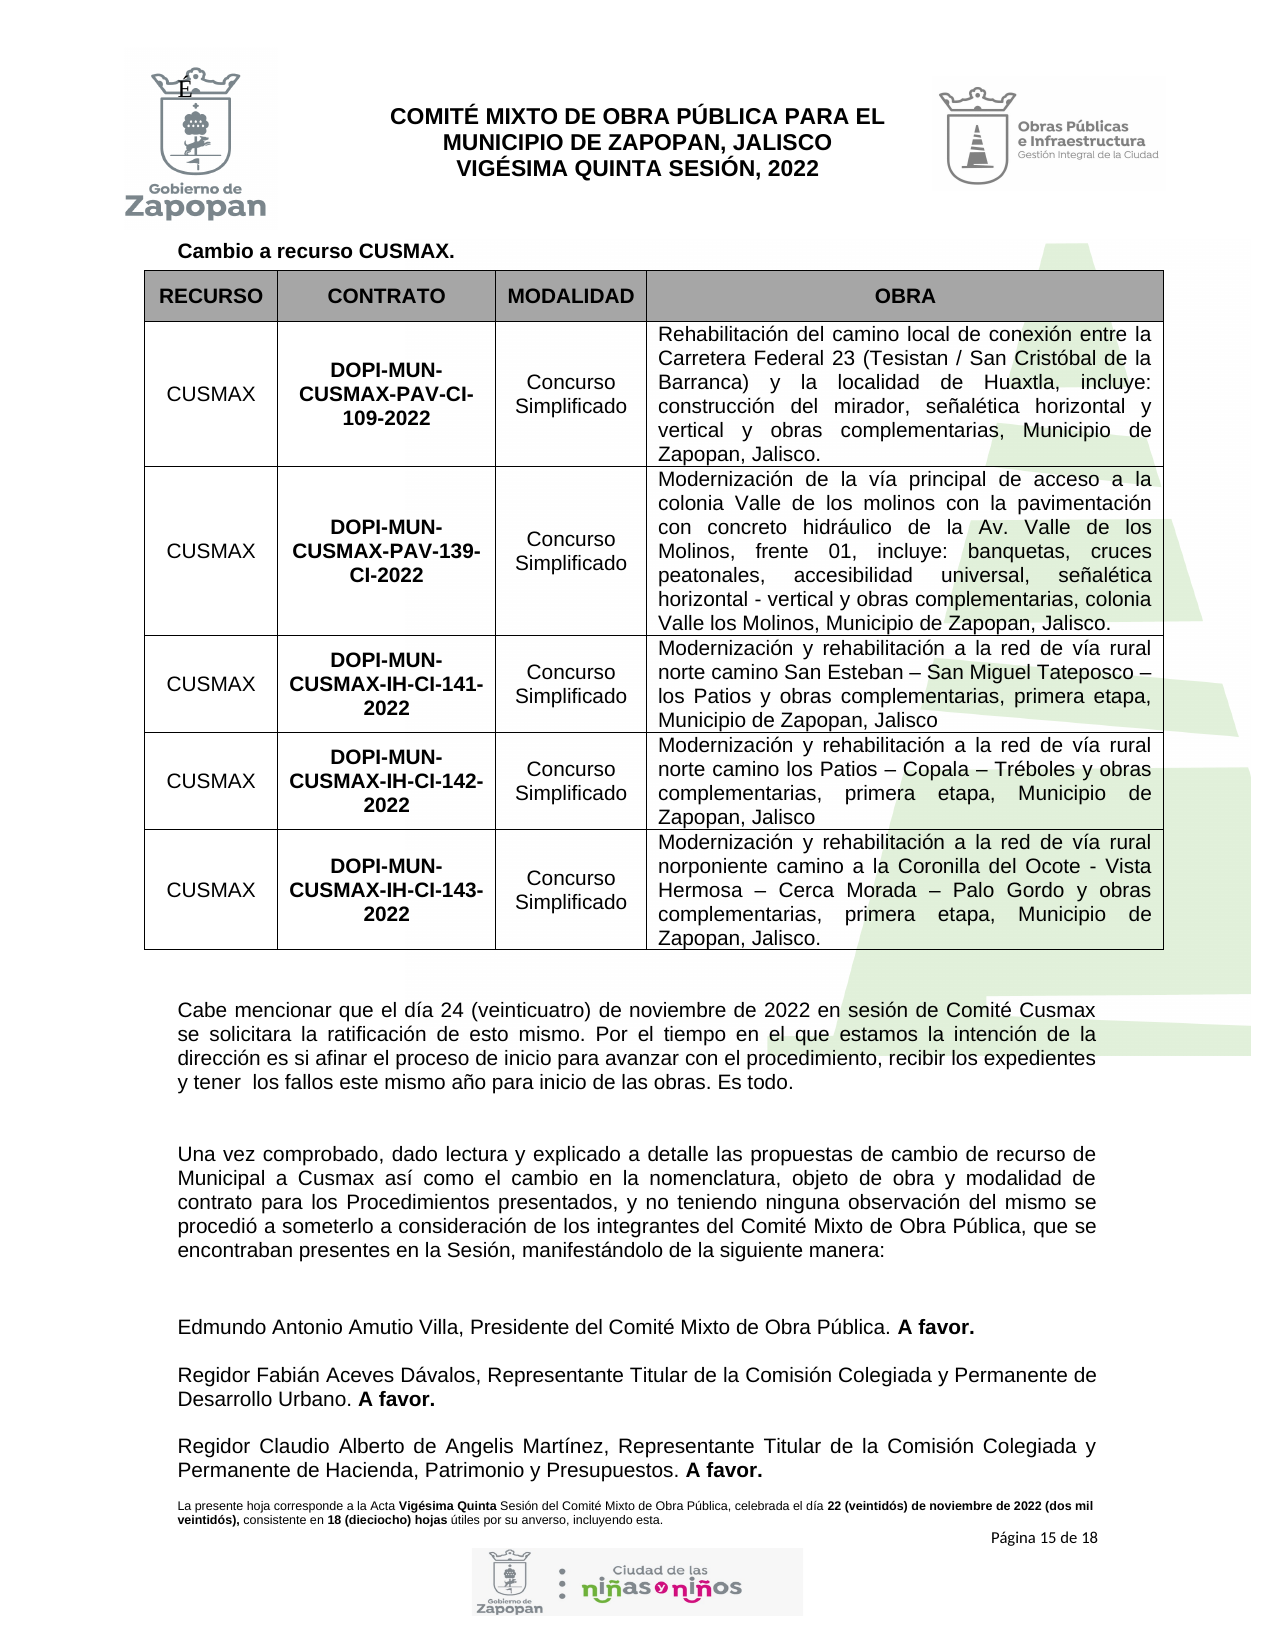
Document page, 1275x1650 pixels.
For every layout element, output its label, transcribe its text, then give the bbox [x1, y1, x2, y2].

table_cell Concurso Simplificado [496, 830, 646, 949]
table_cell DOPI-MUN-CUSMAX-IH-CI-143-2022 [278, 830, 495, 949]
table_cell DOPI-MUN-CUSMAX-PAV-139-CI-2022 [278, 467, 495, 635]
picture [471, 1548, 804, 1616]
text Cabe mencionar que el día 24 (veinticuatro) de noviembre de 2022 en sesión de Comité Cusmax se solicitara la ratificación de esto mismo. Por el tiempo en el que estamos la intención de la dirección es si afinar el proceso de inicio para avanzar con el procedimiento, recibir los expedientes y tener los fallos este mismo año para inicio de las obras. Es todo. [177, 998, 1098, 1094]
text Edmundo Antonio Amutio Villa, Presidente del Comité Mixto de Obra Pública. A favor. [177, 1314, 1098, 1338]
table_cell DOPI-MUN-CUSMAX-IH-CI-141-2022 [278, 636, 495, 732]
table_cell CUSMAX [145, 733, 277, 828]
table_header RECURSO [145, 271, 277, 321]
table_cell Modernización de la vía principal de acceso a la colonia Valle de los molinos con la pavimentación con concreto hidráulico de la Av. Valle de los Molinos, frente 01, incluye: banquetas, cruces peatonales, accesibilidad universal, señalética horizontal - vertical y obras complementarias, colonia Valle los Molinos, Municipio de Zapopan, Jalisco. [647, 467, 1163, 635]
table_cell CUSMAX [145, 322, 277, 466]
table_header OBRA [647, 271, 1163, 321]
table_cell Concurso Simplificado [496, 733, 646, 828]
table_cell Modernización y rehabilitación a la red de vía rural norte camino San Esteban – San Miguel Tateposco – los Patios y obras complementarias, primera etapa, Municipio de Zapopan, Jalisco [647, 636, 1163, 732]
table_cell Concurso Simplificado [496, 322, 646, 466]
picture [124, 47, 278, 230]
text Regidor Fabián Aceves Dávalos, Representante Titular de la Comisión Colegiada y Permanente de Desarrollo Urbano. A favor. [177, 1362, 1098, 1410]
table_cell CUSMAX [145, 467, 277, 635]
table_cell Concurso Simplificado [496, 467, 646, 635]
table_cell DOPI-MUN-CUSMAX-PAV-CI-109-2022 [278, 322, 495, 466]
table_cell DOPI-MUN-CUSMAX-IH-CI-142-2022 [278, 733, 495, 828]
text Una vez comprobado, dado lectura y explicado a detalle las propuestas de cambio de recurso de Municipal a Cusmax así como el cambio en la nomenclatura, objeto de obra y modalidad de contrato para los Procedimientos presentados, y no teniendo ninguna observación del mismo se procedió a someterlo a consideración de los integrantes del Comité Mixto de Obra Pública, que se encontraban presentes en la Sesión, manifestándolo de la siguiente manera: [177, 1142, 1098, 1262]
table_header CONTRATO [278, 271, 495, 321]
table_cell CUSMAX [145, 636, 277, 732]
table_cell Modernización y rehabilitación a la red de vía rural norte camino los Patios – Copala – Tréboles y obras complementarias, primera etapa, Municipio de Zapopan, Jalisco [647, 733, 1163, 828]
text Regidor Claudio Alberto de Angelis Martínez, Representante Titular de la Comisión Colegiada y Permanente de Hacienda, Patrimonio y Presupuestos. A favor. [177, 1434, 1098, 1482]
table_header MODALIDAD [496, 271, 646, 321]
table_cell Concurso Simplificado [496, 636, 646, 732]
table_cell CUSMAX [145, 830, 277, 949]
picture [932, 76, 1166, 191]
table_cell Rehabilitación del camino local de conexión entre la Carretera Federal 23 (Tesistan / San Cristóbal de la Barranca) y la localidad de Huaxtla, incluye: construcción del mirador, señalética horizontal y vertical y obras complementarias, Municipio de Zapopan, Jalisco. [647, 322, 1163, 466]
picture [404, 239, 1251, 1056]
text Cambio a recurso CUSMAX. [177, 239, 1098, 263]
table_cell Modernización y rehabilitación a la red de vía rural norponiente camino a la Coronilla del Ocote - Vista Hermosa – Cerca Morada – Palo Gordo y obras complementarias, primera etapa, Municipio de Zapopan, Jalisco. [647, 830, 1163, 949]
